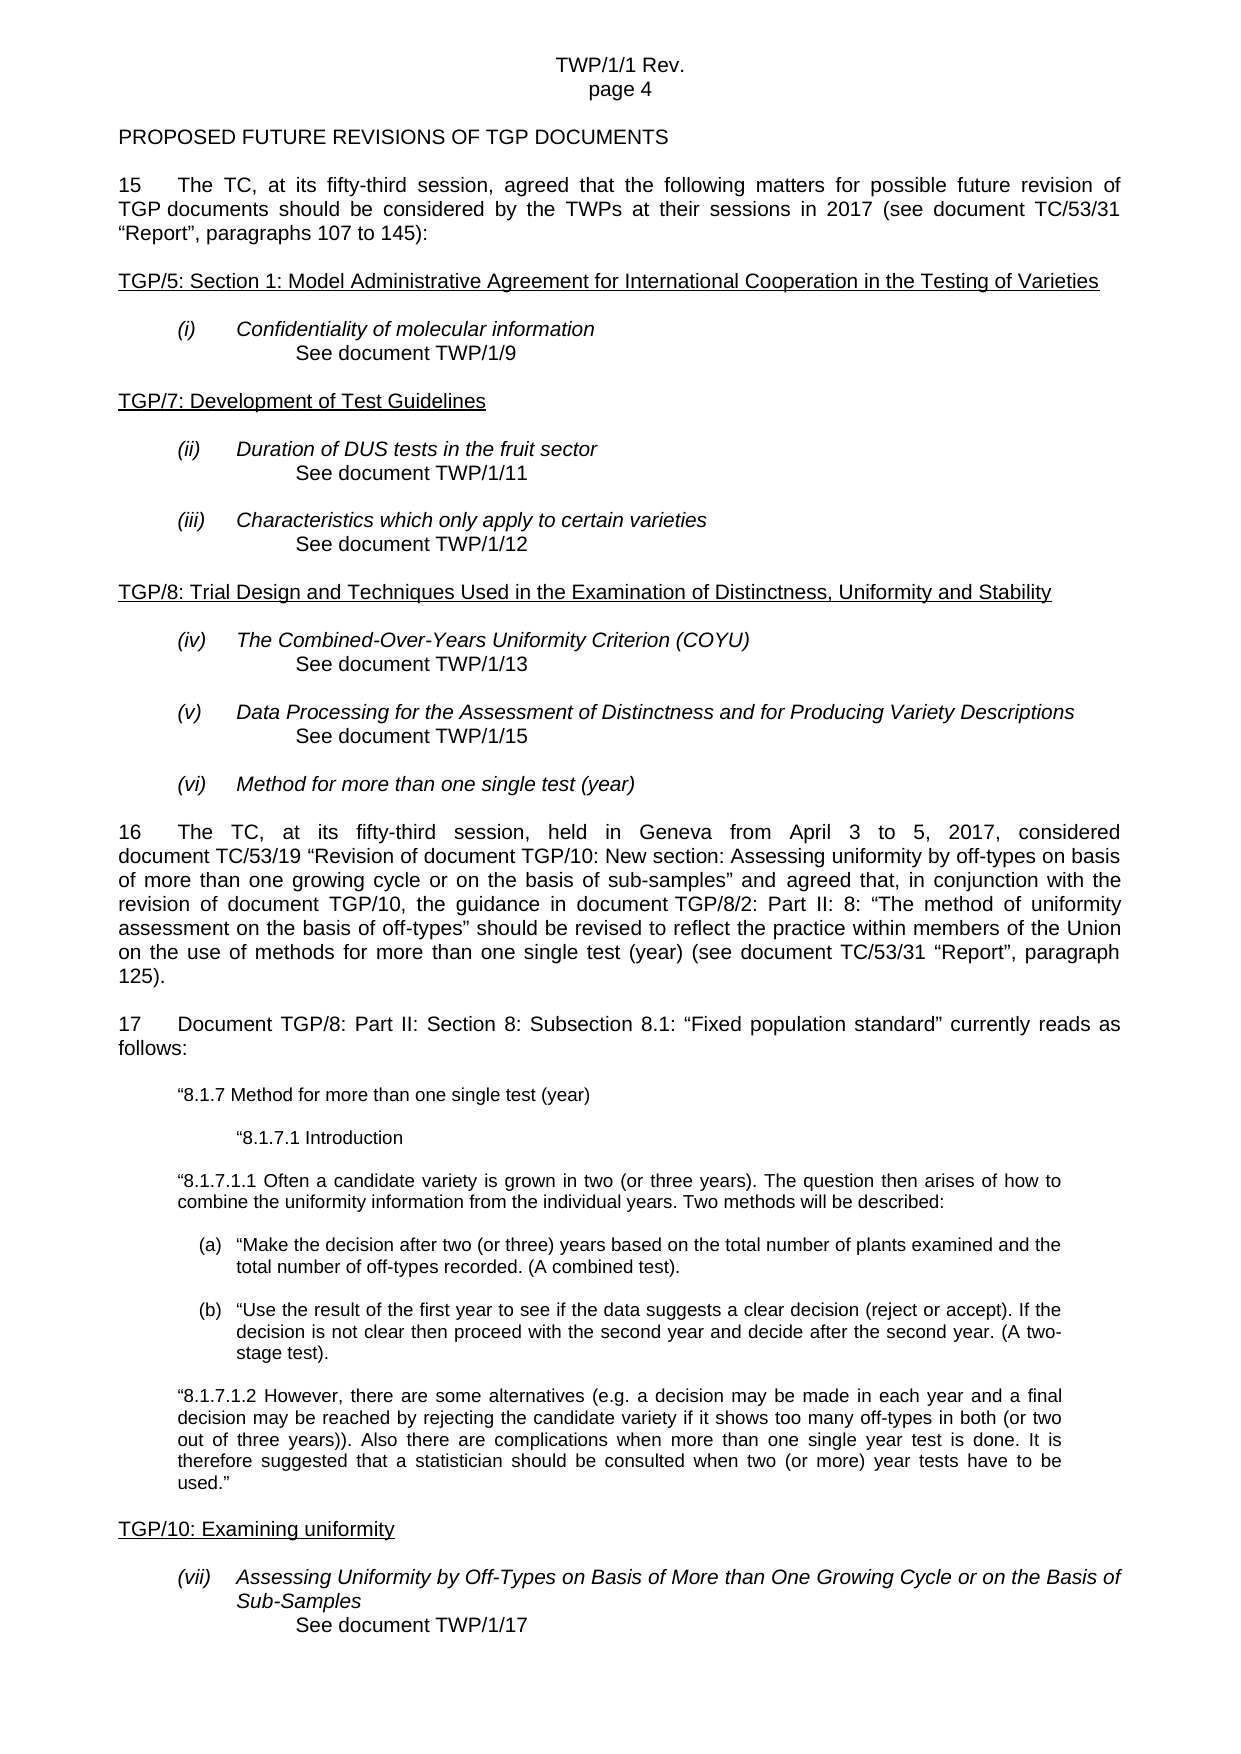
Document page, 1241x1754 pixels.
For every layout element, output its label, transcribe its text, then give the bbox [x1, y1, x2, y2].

subtitle (vi) Method for more than one single test (year) [177, 772, 1122, 796]
text The TC, at its fifty-third session, agreed that the following matters for possible future revision of TGP documents should be considered by the TWPs at their sessions in 2017 (see document TC/53/31 “Report”, paragraphs 107 to 145): [118, 173, 1122, 245]
subtitle (vii) Assessing Uniformity by Off-Types on Basis of More than One Growing Cycle or on the Basis of Sub-Samples [177, 1565, 1122, 1613]
text See document TWP/1/13 [236, 652, 1122, 676]
text See document TWP/1/11 [236, 460, 1122, 484]
subtitle TGP/7: Development of Test Guidelines [118, 388, 1122, 412]
text See document TWP/1/15 [236, 724, 1122, 748]
subtitle TGP/8: Trial Design and Techniques Used in the Examination of Distinctness, Uniformity and Stability [118, 580, 1122, 604]
subtitle TGP/10: Examining uniformity [118, 1517, 1122, 1541]
list “Use the result of the first year to see if the data suggests a clear decision (reject or accept). If the decision is not clear then proceed with the second year and decide after the second year. (A two-stage test). [199, 1299, 1063, 1364]
text “8.1.7.1.1 Often a candidate variety is grown in two (or three years). The question then arises of how to combine the uniformity information from the individual years. Two methods will be described: [177, 1169, 1063, 1213]
text “8.1.7.1.2 However, there are some alternatives (e.g. a decision may be made in each year and a final decision may be reached by rejecting the candidate variety if it shows too many off-types in both (or two out of three years)). Also there are complications when more than one single year test is done. It is therefore suggested that a statistician should be consulted when two (or more) year tests have to be used.” [177, 1385, 1063, 1493]
text See document TWP/1/12 [236, 532, 1122, 556]
text Document TGP/8: Part II: Section 8: Subsection 8.1: “Fixed population standard” currently reads as follows: [118, 1011, 1122, 1059]
subtitle (iii) Characteristics which only apply to certain varieties [177, 508, 1122, 532]
text The TC, at its fifty-third session, held in Geneva from April 3 to 5, 2017, considered document TC/53/19 “Revision of document TGP/10: New section: Assessing uniformity by off-types on basis of more than one growing cycle or on the basis of sub-samples” and agreed that, in conjunction with the revision of document TGP/10, the guidance in document TGP/8/2: Part II: 8: “The method of uniformity assessment on the basis of off-types” should be revised to reflect the practice within members of the Union on the use of methods for more than one single test (year) (see document TC/53/31 “Report”, paragraph 125). [118, 820, 1122, 987]
subtitle (ii) Duration of DUS tests in the fruit sector [177, 436, 1122, 460]
subtitle (iv) The Combined-Over-Years Uniformity Criterion (COYU) [177, 628, 1122, 652]
text See document TWP/1/9 [236, 341, 1122, 364]
list “Make the decision after two (or three) years based on the total number of plants examined and the total number of off-types recorded. (A combined test). [199, 1234, 1063, 1277]
text “8.1.7.1 Introduction [177, 1126, 1063, 1148]
subtitle TGP/5: Section 1: Model Administrative Agreement for International Cooperation in the Testing of Varieties [118, 269, 1122, 293]
subtitle proposed Future RevisionS of TGP Documents [118, 125, 1122, 149]
text See document TWP/1/17 [236, 1613, 1122, 1637]
subtitle (i) Confidentiality of molecular information [177, 317, 1122, 341]
subtitle (v) Data Processing for the Assessment of Distinctness and for Producing Variety Descriptions [177, 700, 1122, 724]
text “8.1.7 Method for more than one single test (year) [177, 1083, 1063, 1105]
